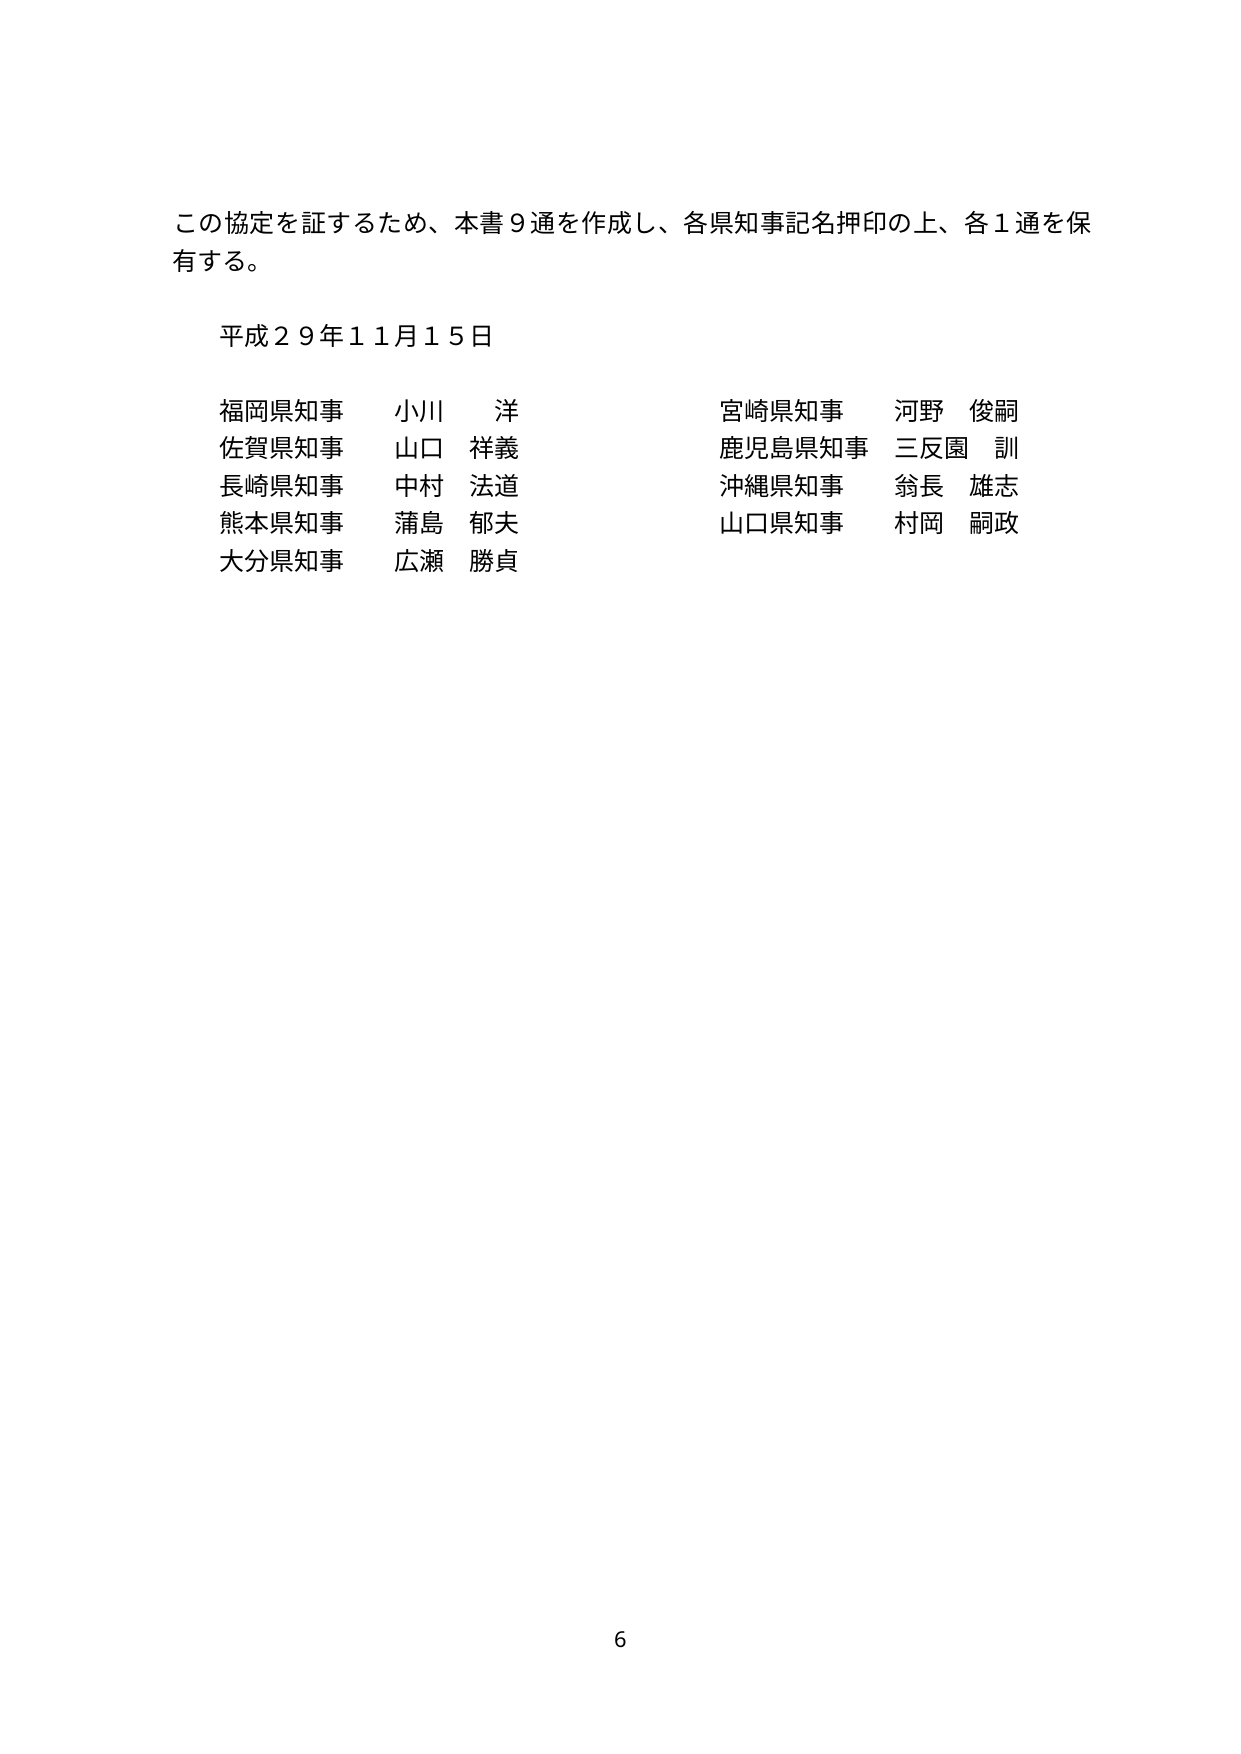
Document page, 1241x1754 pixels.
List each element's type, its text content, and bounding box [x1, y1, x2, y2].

text この協定を証するため、本書９通を作成し、各県知事記名押印の上、各１通を保有する。 [148, 203, 1093, 278]
text 長崎県知事 中村 法道 沖縄県知事 翁長 雄志 [169, 466, 1093, 503]
text 佐賀県知事 山口 祥義 鹿児島県知事 三反園 訓 [169, 428, 1093, 466]
text 福岡県知事 小川 洋 宮崎県知事 河野 俊嗣 [169, 391, 1093, 428]
text 平成２９年１１月１５日 [169, 316, 1093, 353]
text 大分県知事 広瀬 勝貞 [169, 541, 1093, 578]
text 熊本県知事 蒲島 郁夫 山口県知事 村岡 嗣政 [169, 503, 1093, 541]
